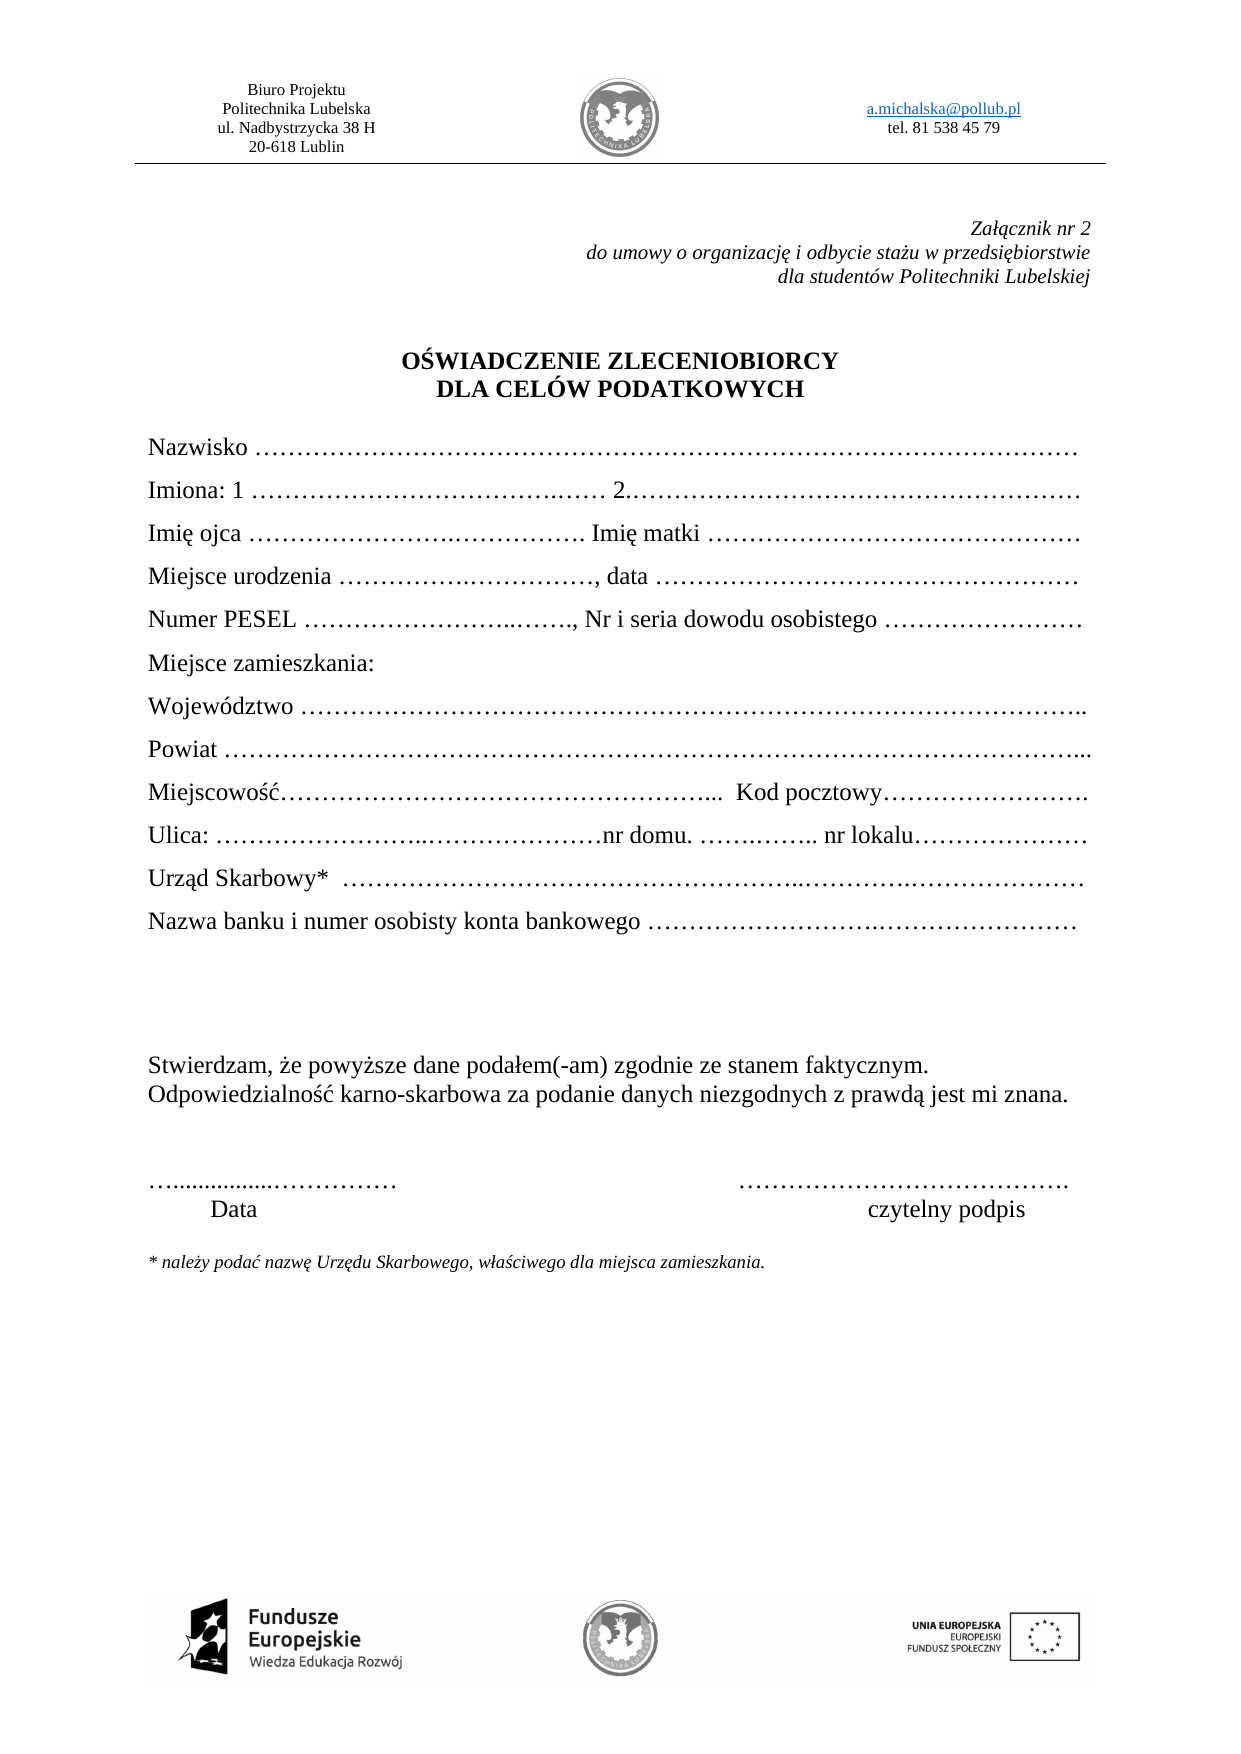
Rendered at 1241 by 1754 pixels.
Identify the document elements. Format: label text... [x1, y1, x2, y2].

text DLA CELÓW PODATKOWYCH [148, 374, 1093, 403]
text Numer PESEL ……………………..……., Nr i seria dowodu osobistego …………………… [148, 604, 1093, 633]
picture [147, 1595, 1093, 1681]
text Stwierdzam, że powyższe dane podałem(-am) zgodnie ze stanem faktycznym. Odpowiedzialność karno-skarbowa za podanie danych niezgodnych z prawdą jest mi znana. [148, 1050, 1093, 1108]
text …................…………… …………………………………. [148, 1165, 1093, 1194]
text Załącznik nr 2 [148, 216, 1093, 240]
text Urząd Skarbowy* ………………………………………………..………….………………… [148, 863, 1093, 892]
text OŚWIADCZENIE ZLECENIOBIORCY [148, 346, 1093, 374]
text Miejsce zamieszkania: [148, 648, 1093, 676]
text Nazwisko ……………………………………………………………………………………… [148, 432, 1093, 461]
text Data czytelny podpis [148, 1194, 1093, 1223]
text dla studentów Politechniki Lubelskiej [148, 264, 1093, 288]
text Miejsce urodzenia …………….……………, data …………………………………………… [148, 561, 1093, 590]
text Nazwa banku i numer osobisty konta bankowego ……………………….…………………… [148, 906, 1093, 935]
text do umowy o organizację i odbycie stażu w przedsiębiorstwie [148, 240, 1093, 264]
text Powiat …………………………………………………………………………………………... [148, 734, 1093, 763]
text Ulica: ……………………..…………………nr domu. …….…….. nr lokalu………………… [148, 820, 1093, 849]
text Imiona: 1 ……………………………….…… 2.……………………………………………… [148, 475, 1093, 504]
text Miejscowość……………………………………………... Kod pocztowy……………………. [148, 777, 1093, 806]
text * należy podać nazwę Urzędu Skarbowego, właściwego dla miejsca zamieszkania. [148, 1251, 1093, 1273]
text Województwo ………………………………………………………………………………….. [148, 691, 1093, 719]
picture [580, 78, 659, 157]
text Imię ojca …………………….……………. Imię matki ……………………………………… [148, 518, 1093, 547]
